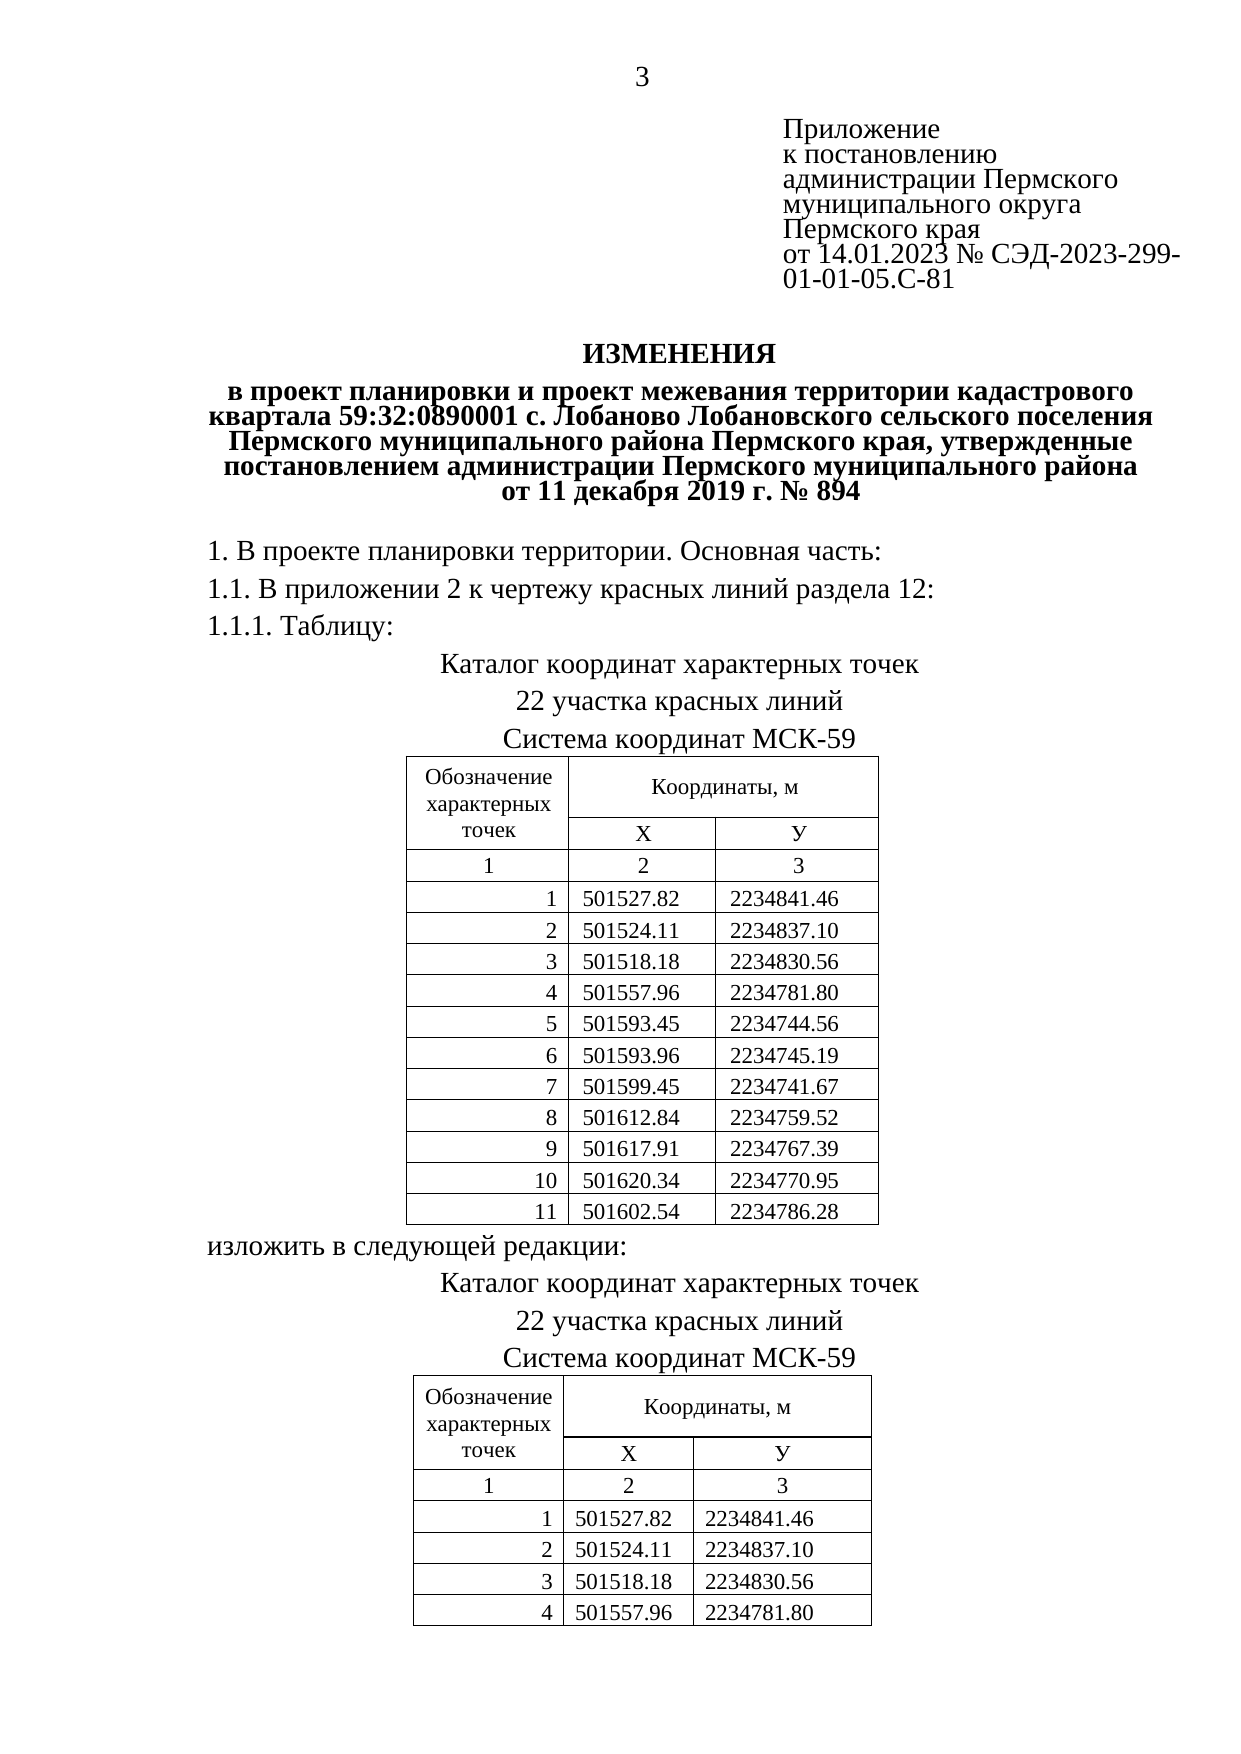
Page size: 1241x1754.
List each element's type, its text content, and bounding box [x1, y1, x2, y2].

text от 11 декабря 2019 г. № 894 [207, 481, 1154, 506]
text Каталог координат характерных точек [207, 1263, 1152, 1300]
table_header Координаты, м [564, 1376, 871, 1436]
text Система координат МСК-59 [207, 1338, 1152, 1375]
table_cell 2234837.10 [694, 1533, 871, 1563]
text к постановлению [783, 143, 1181, 168]
text 1. В проекте планировки территории. Основная часть: [207, 531, 1152, 568]
text Каталог координат характерных точек [207, 643, 1152, 681]
table_cell 2234741.67 [716, 1069, 878, 1099]
table_cell 10 [407, 1163, 568, 1193]
table_cell 2234786.28 [716, 1194, 878, 1224]
text от 14.01.2023 № СЭД-2023-299-01-01-05.С-81 [783, 243, 1181, 293]
table_cell 4 [407, 975, 568, 1006]
table_cell 6 [407, 1038, 568, 1068]
text администрации Пермского муниципального округа [783, 168, 1181, 218]
table_cell 3 [716, 850, 878, 881]
table_cell 501524.11 [564, 1533, 693, 1563]
table_cell 501617.91 [569, 1132, 715, 1162]
table_cell У [716, 818, 878, 849]
table_cell 501527.82 [569, 882, 715, 912]
text 22 участка красных линий [207, 1300, 1152, 1338]
table_cell 2234830.56 [716, 944, 878, 974]
text Пермского края [783, 218, 1181, 243]
table_cell 8 [407, 1100, 568, 1131]
table_cell 501593.96 [569, 1038, 715, 1068]
table_cell 501620.34 [569, 1163, 715, 1193]
table_cell 2 [564, 1470, 693, 1500]
text изложить в следующей редакции: [207, 1225, 1152, 1263]
table_header Обозначение характерных точек [407, 757, 568, 849]
table_cell 1 [407, 882, 568, 912]
table_cell 2234770.95 [716, 1163, 878, 1193]
text 1.1. В приложении 2 к чертежу красных линий раздела 12: [207, 568, 1152, 606]
table_cell 3 [407, 944, 568, 974]
table_cell 9 [407, 1132, 568, 1162]
table_cell 2 [569, 850, 715, 881]
table_cell Х [564, 1438, 693, 1469]
table_cell 2234837.10 [716, 913, 878, 943]
table_cell 2234781.80 [716, 975, 878, 1006]
table_cell 2234759.52 [716, 1100, 878, 1131]
table_cell 2234841.46 [694, 1501, 871, 1532]
text ИЗМЕНЕНИЯ [207, 343, 1152, 368]
table_cell 3 [694, 1470, 871, 1500]
table_cell У [694, 1438, 871, 1469]
table_cell 1 [414, 1470, 563, 1500]
table_cell 4 [414, 1595, 563, 1625]
text 1.1.1. Таблицу: [207, 606, 1152, 643]
table_header Координаты, м [569, 757, 878, 817]
table_cell 2 [407, 913, 568, 943]
table_cell 2234745.19 [716, 1038, 878, 1068]
text в проект планировки и проект межевания территории кадастрового квартала 59:32:0890001 с. Лобаново Лобановского сельского поселения Пермского муниципального района Пермского края, утвержденные постановлением администрации Пермского муниципального района [207, 381, 1154, 481]
table_cell 5 [407, 1007, 568, 1037]
table_cell 501557.96 [564, 1595, 693, 1625]
table_cell 501557.96 [569, 975, 715, 1006]
table_cell 1 [407, 850, 568, 881]
table_cell 1 [414, 1501, 563, 1532]
text Приложение [783, 118, 1181, 143]
table_cell 2 [414, 1533, 563, 1563]
text 22 участка красных линий [207, 681, 1152, 718]
table_header Обозначение характерных точек [414, 1376, 563, 1469]
table_cell 501593.45 [569, 1007, 715, 1037]
table_cell 501599.45 [569, 1069, 715, 1099]
table_cell 501524.11 [569, 913, 715, 943]
table_cell 501602.54 [569, 1194, 715, 1224]
table_cell 501527.82 [564, 1501, 693, 1532]
table_cell 2234841.46 [716, 882, 878, 912]
table_cell 2234830.56 [694, 1564, 871, 1594]
table_cell 2234767.39 [716, 1132, 878, 1162]
table_cell 501612.84 [569, 1100, 715, 1131]
table_cell 501518.18 [564, 1564, 693, 1594]
text Система координат МСК-59 [207, 718, 1152, 756]
table_cell 2234781.80 [694, 1595, 871, 1625]
table_cell 501518.18 [569, 944, 715, 974]
table_cell Х [569, 818, 715, 849]
table_cell 11 [407, 1194, 568, 1224]
table_cell 3 [414, 1564, 563, 1594]
table_cell 2234744.56 [716, 1007, 878, 1037]
table_cell 7 [407, 1069, 568, 1099]
